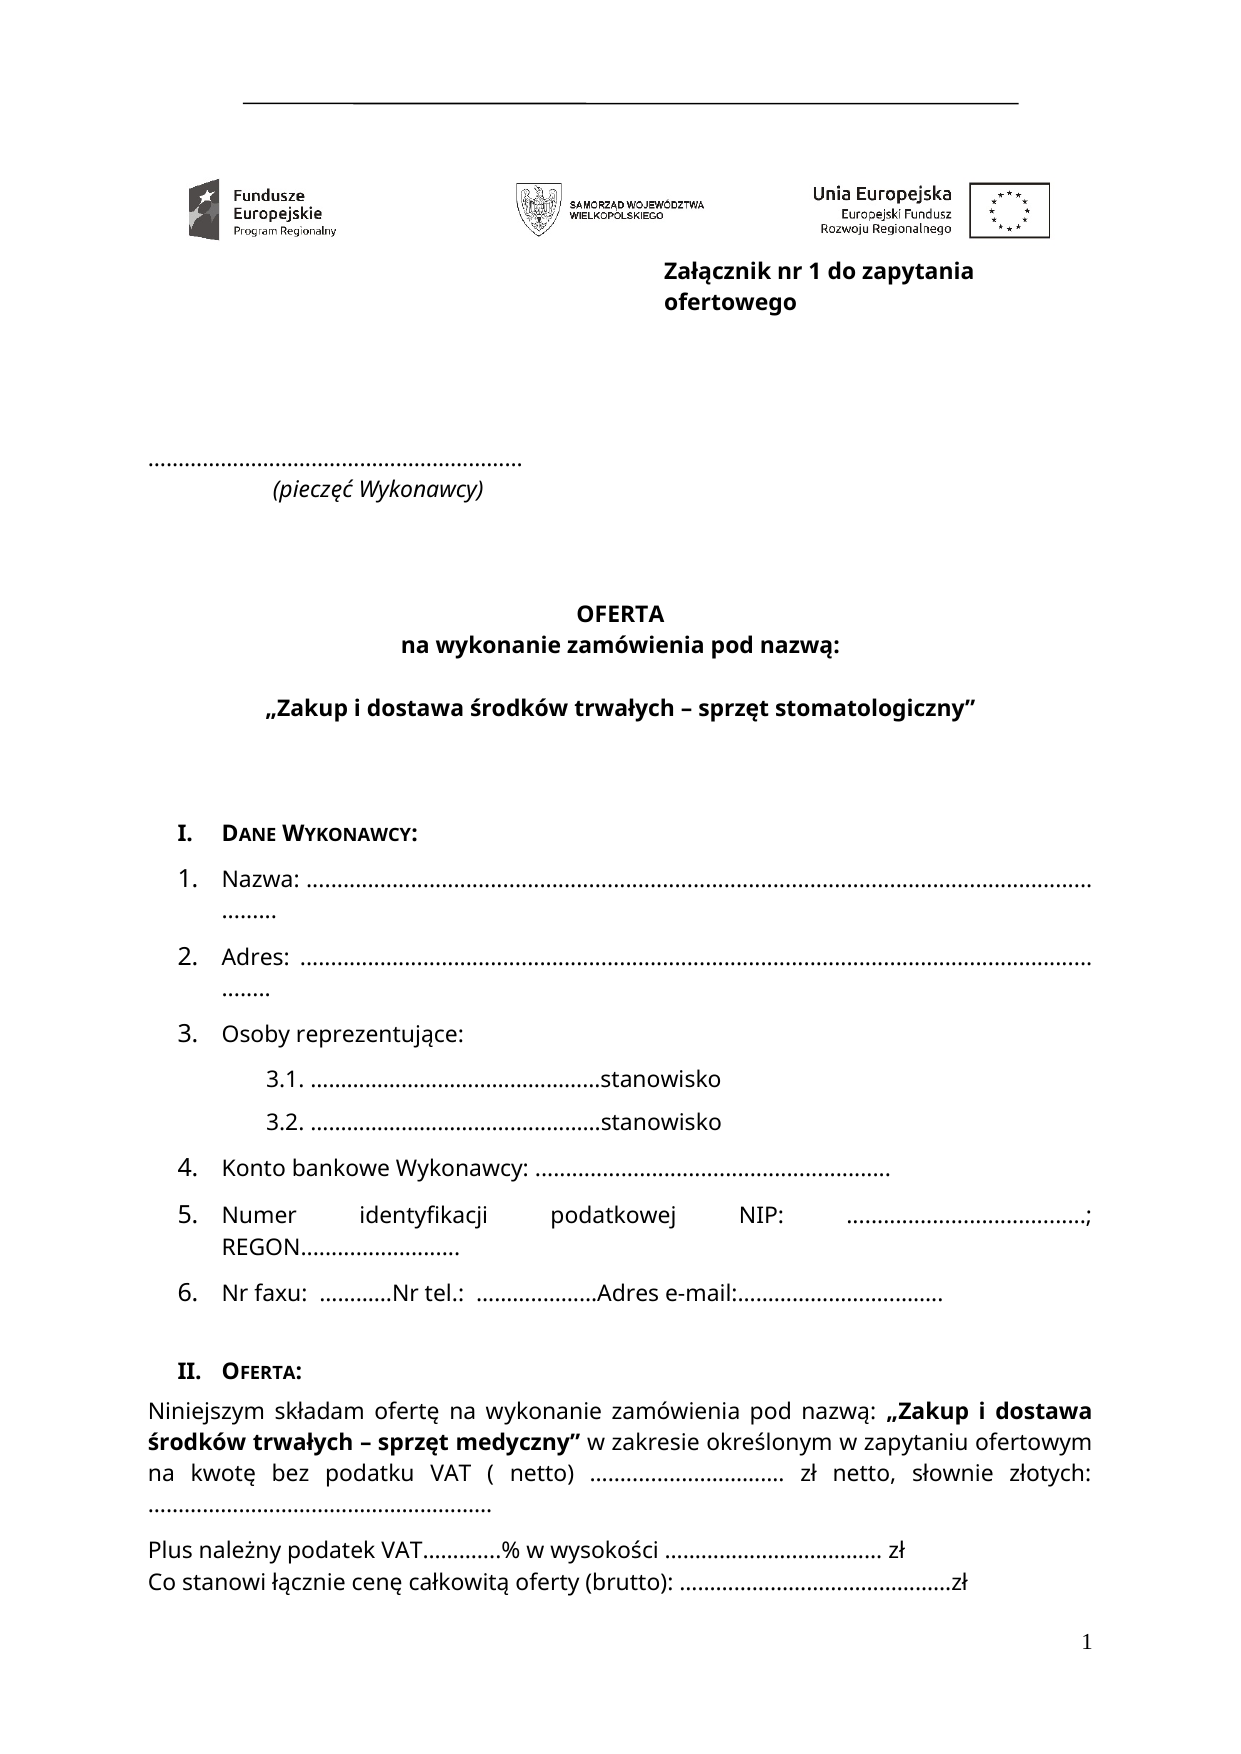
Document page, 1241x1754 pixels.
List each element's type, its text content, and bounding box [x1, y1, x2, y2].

text 3.1. …………………………………………stanowisko [266, 1063, 1093, 1094]
text …………………………..………………………… [148, 442, 1093, 473]
list Osoby reprezentujące: [177, 1016, 1093, 1050]
text 3.2. ………………………………...………stanowisko [266, 1106, 1093, 1138]
text OFERTA [148, 598, 1093, 629]
list Oferta: [177, 1355, 1093, 1386]
text na wykonanie zamówienia pod nazwą: [148, 629, 1093, 660]
text Niniejszym składam ofertę na wykonanie zamówienia pod nazwą: „Zakup i dostawa środków trwałych – sprzęt medyczny” w zakresie określonym w zapytaniu ofertowym na kwotę bez podatku VAT ( netto) …….............…………. zł netto, słownie złotych:………………………………………………… [148, 1395, 1093, 1520]
list Adres: ......................................................................................................................................... [177, 938, 1093, 1003]
text (pieczęć Wykonawcy) [148, 473, 1093, 504]
list Nazwa: ......................................................................................................................................... [177, 860, 1093, 926]
text Załącznik nr 1 do zapytania ofertowego [664, 255, 1093, 317]
text Plus należny podatek VAT………....% w wysokości ……………………………… zł [148, 1534, 1093, 1566]
list Nr faxu: …………Nr tel.: ………..………Adres e-mail:……………………...……. [177, 1274, 1093, 1308]
picture [174, 165, 1067, 255]
list Konto bankowe Wykonawcy: .......................................................... [177, 1150, 1093, 1184]
list Dane Wykonawcy: [177, 817, 1093, 848]
text „Zakup i dostawa środków trwałych – sprzęt stomatologiczny” [148, 692, 1093, 723]
text Co stanowi łącznie cenę całkowitą oferty (brutto): ………………………………………zł [148, 1566, 1093, 1597]
list Numer identyfikacji podatkowej NIP: .......................................; REGON.......................... [177, 1197, 1093, 1262]
